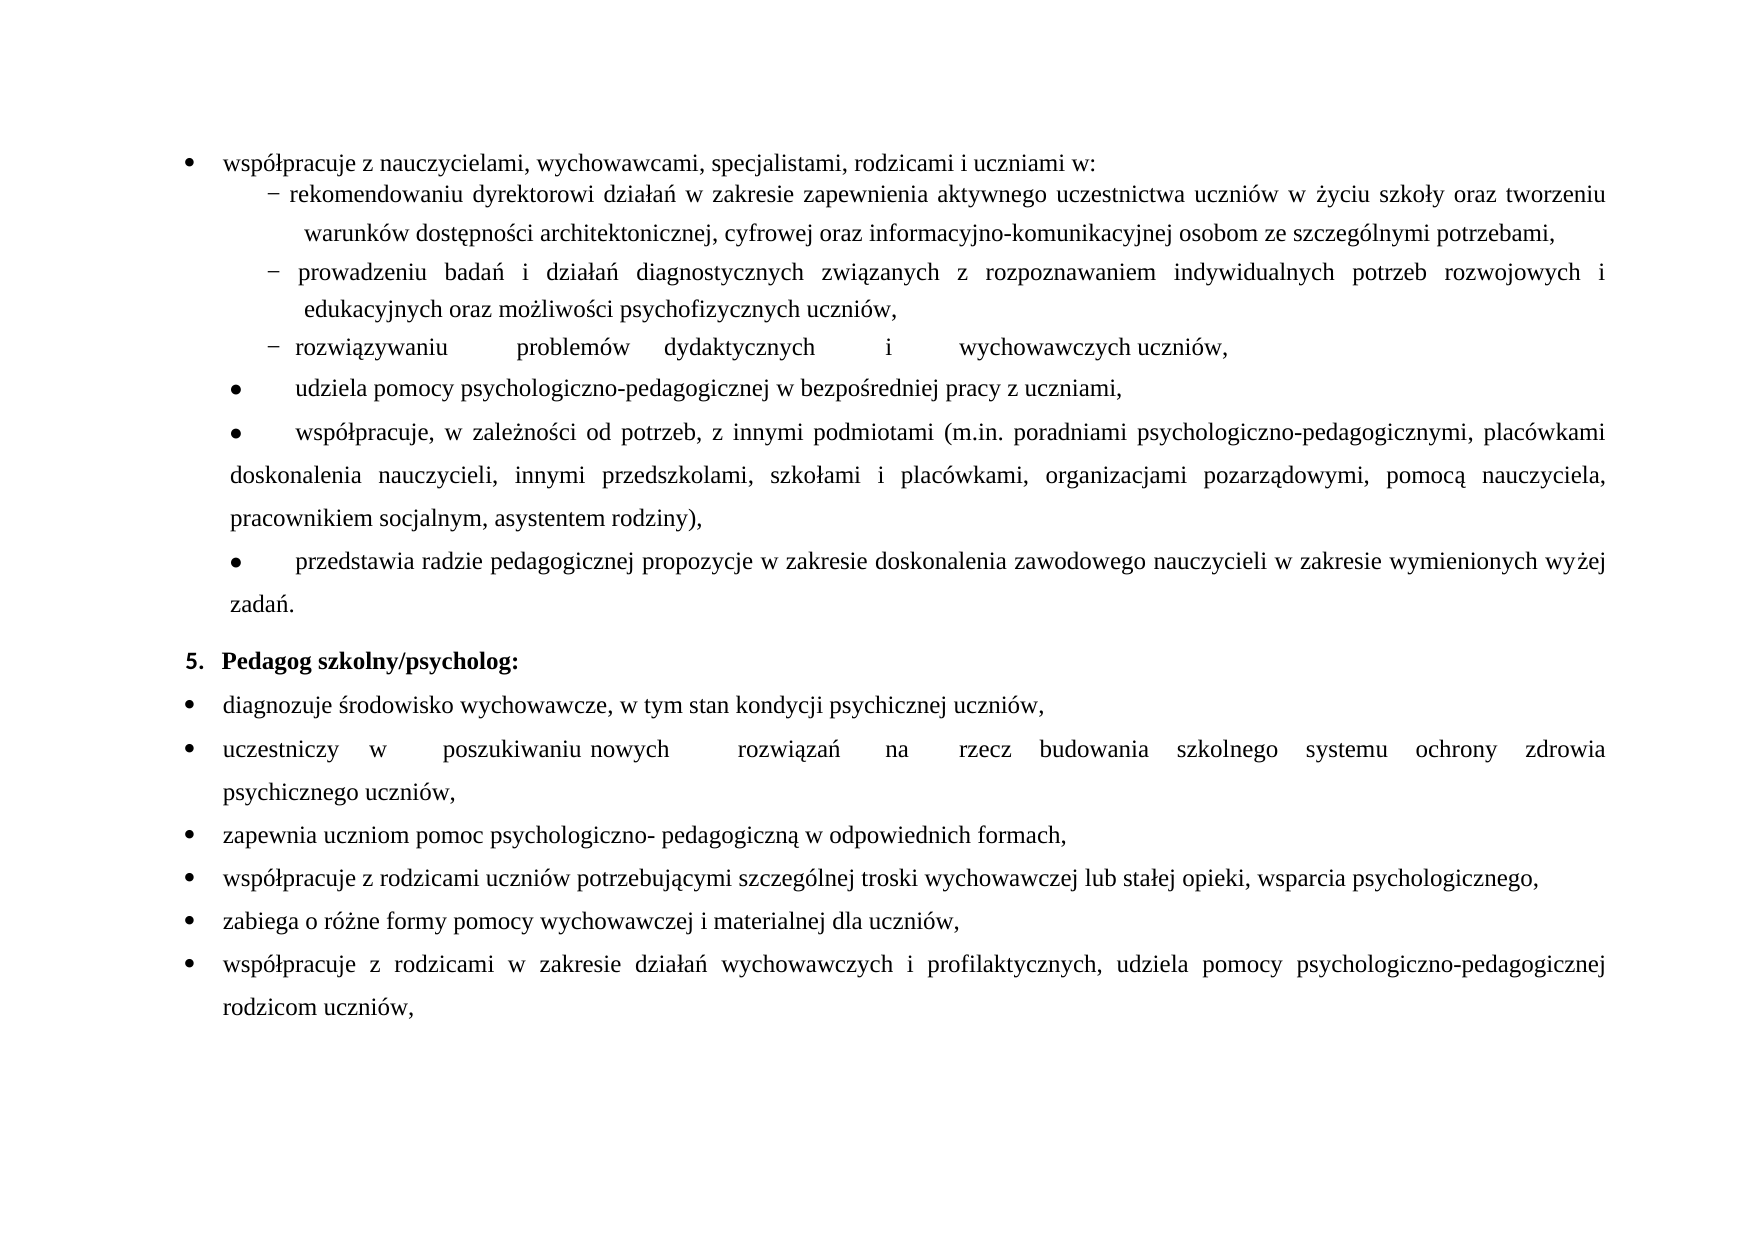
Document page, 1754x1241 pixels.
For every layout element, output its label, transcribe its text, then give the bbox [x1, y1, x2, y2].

list współpracuje z nauczycielami, wychowawcami, specjalistami, rodzicami i uczniami w: [185, 148, 1606, 176]
text − prowadzeniu badań i działań diagnostycznych związanych z rozpoznawaniem indywidualnych potrzeb rozwojowych i edukacyjnych oraz możliwości psychofizycznych uczniów, [266, 257, 1606, 323]
list współpracuje z rodzicami w zakresie działań wychowawczych i profilaktycznych, udziela pomocy psychologiczno-pedagogicznej rodzicom uczniów, [185, 949, 1606, 1021]
text − rozwiązywaniu problemów dydaktycznych i wychowawczych uczniów, [148, 332, 1606, 361]
list współpracuje z rodzicami uczniów potrzebującymi szczególnej troski wychowawczej lub stałej opieki, wsparcia psychologicznego, [185, 863, 1606, 892]
list współpracuje, w zależności od potrzeb, z innymi podmiotami (m.in. poradniami psychologiczno-pedagogicznymi, placówkami doskonalenia nauczycieli, innymi przedszkolami, szkołami i placówkami, organizacjami pozarządowymi, pomocą nauczyciela, pracownikiem socjalnym, asystentem rodziny), [229, 417, 1606, 532]
list uczestniczy w poszukiwaniu nowych rozwiązań na rzecz budowania szkolnego systemu ochrony zdrowia psychicznego uczniów, [185, 734, 1606, 806]
text − rekomendowaniu dyrektorowi działań w zakresie zapewnienia aktywnego uczestnictwa uczniów w życiu szkoły oraz tworzeniu warunków dostępności architektonicznej, cyfrowej oraz informacyjno-komunikacyjnej osobom ze szczególnymi potrzebami, [266, 179, 1606, 247]
list udziela pomocy psychologiczno-pedagogicznej w bezpośredniej pracy z uczniami, [229, 373, 1606, 402]
list zabiega o różne formy pomocy wychowawczej i materialnej dla uczniów, [185, 906, 1606, 935]
list Pedagog szkolny/psycholog: [185, 645, 1606, 675]
list zapewnia uczniom pomoc psychologiczno- pedagogiczną w odpowiednich formach, [185, 820, 1606, 849]
list diagnozuje środowisko wychowawcze, w tym stan kondycji psychicznej uczniów, [185, 691, 1606, 719]
list przedstawia radzie pedagogicznej propozycje w zakresie doskonalenia zawodowego nauczycieli w zakresie wymienionych wyżej zadań. [229, 546, 1606, 618]
